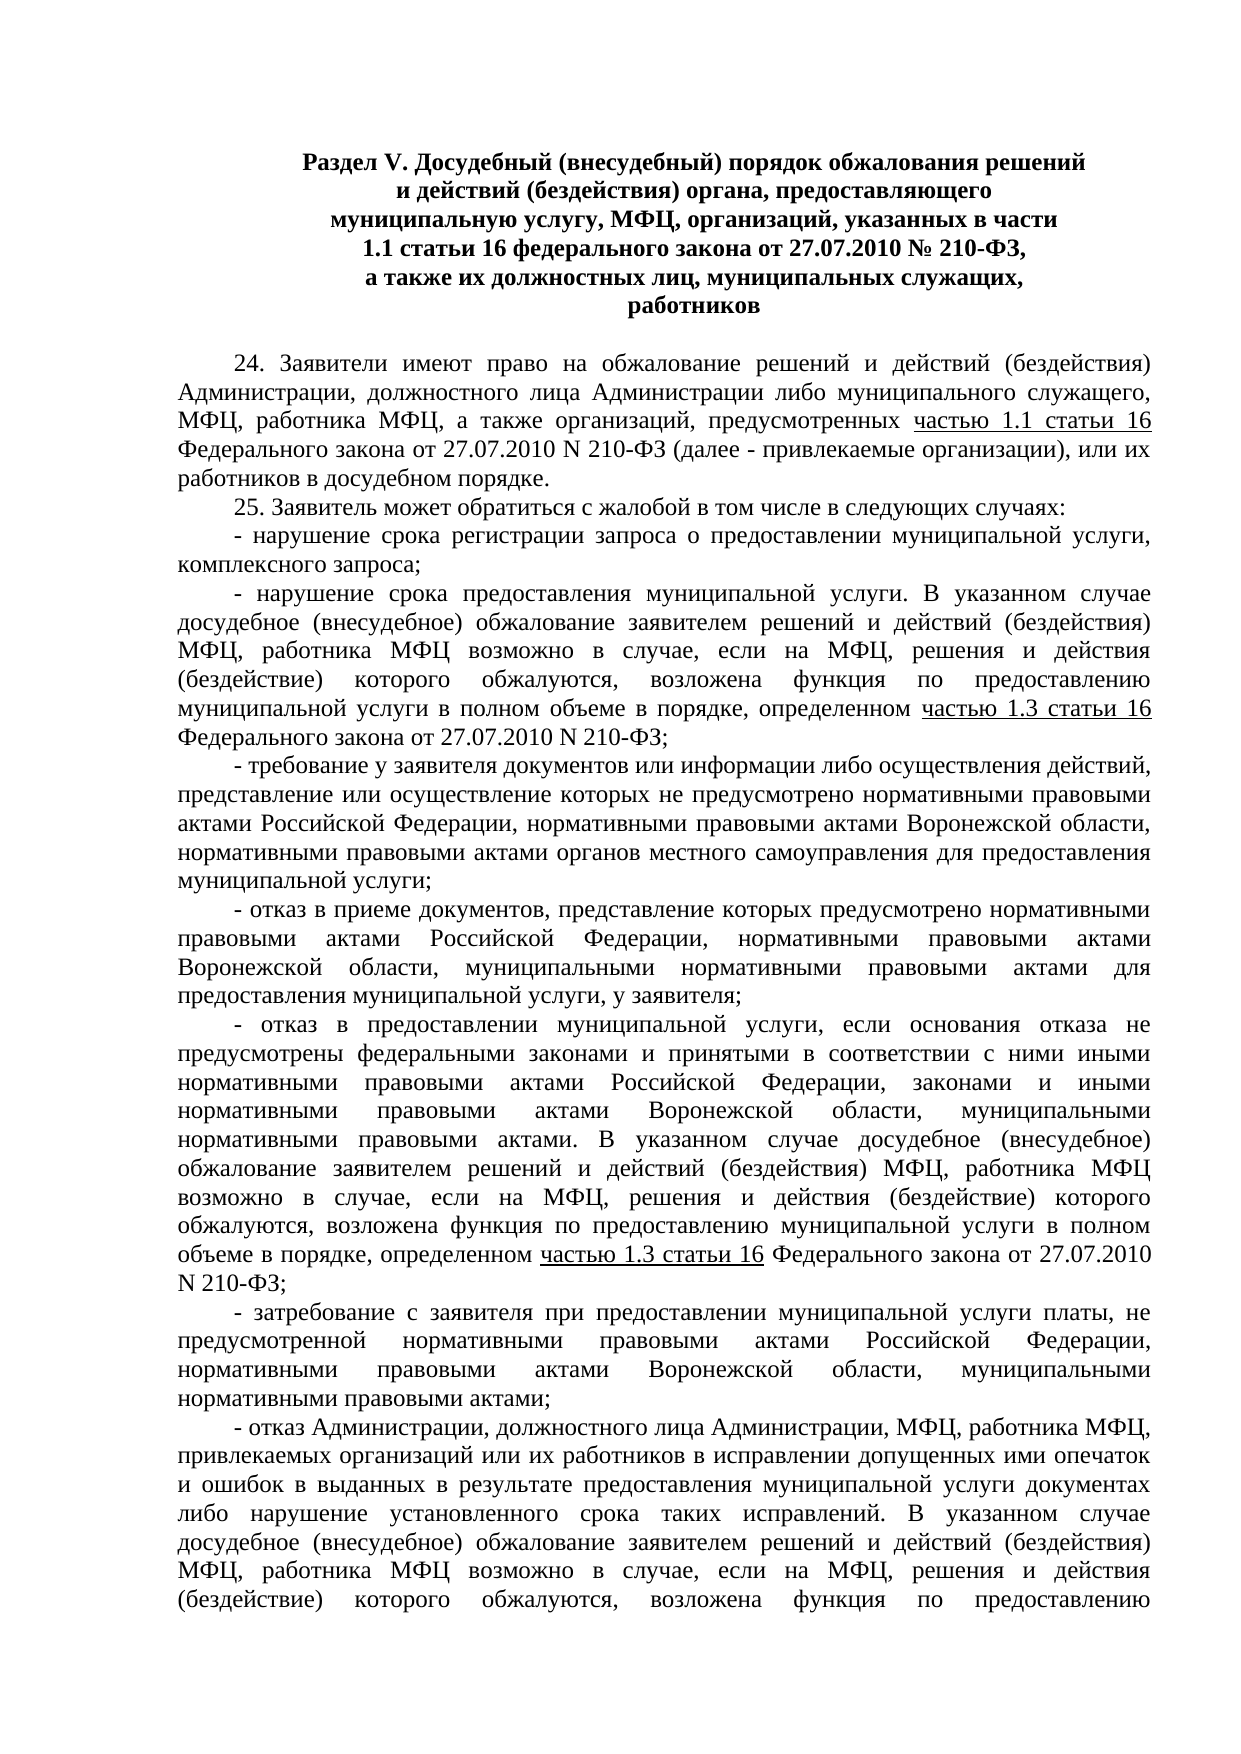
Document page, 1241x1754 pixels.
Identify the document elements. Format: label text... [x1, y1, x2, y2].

text 25. Заявитель может обратиться с жалобой в том числе в следующих случаях: [177, 492, 1152, 521]
text - требование у заявителя документов или информации либо осуществления действий, представление или осуществление которых не предусмотрено нормативными правовыми актами Российской Федерации, нормативными правовыми актами Воронежской области, нормативными правовыми актами органов местного самоуправления для предоставления муниципальной услуги; [177, 751, 1152, 894]
text работников [177, 291, 1152, 319]
text 24. Заявители имеют право на обжалование решений и действий (бездействия) Администрации, должностного лица Администрации либо муниципального служащего, МФЦ, работника МФЦ, а также организаций, предусмотренных частью 1.1 статьи 16 Федерального закона от 27.07.2010 N 210-ФЗ (далее - привлекаемые организации), или их работников в досудебном порядке. [177, 348, 1152, 492]
text - затребование с заявителя при предоставлении муниципальной услуги платы, не предусмотренной нормативными правовыми актами Российской Федерации, нормативными правовыми актами Воронежской области, муниципальными нормативными правовыми актами; [177, 1297, 1152, 1412]
text и действий (бездействия) органа, предоставляющего [177, 176, 1152, 204]
text - нарушение срока регистрации запроса о предоставлении муниципальной услуги, комплексного запроса; [177, 521, 1152, 578]
text Раздел V. Досудебный (внесудебный) порядок обжалования решений [177, 147, 1152, 176]
text - отказ в предоставлении муниципальной услуги, если основания отказа не предусмотрены федеральными законами и принятыми в соответствии с ними иными нормативными правовыми актами Российской Федерации, законами и иными нормативными правовыми актами Воронежской области, муниципальными нормативными правовыми актами. В указанном случае досудебное (внесудебное) обжалование заявителем решений и действий (бездействия) МФЦ, работника МФЦ возможно в случае, если на МФЦ, решения и действия (бездействие) которого обжалуются, возложена функция по предоставлению муниципальной услуги в полном объеме в порядке, определенном частью 1.3 статьи 16 Федерального закона от 27.07.2010 N 210-ФЗ; [177, 1009, 1152, 1297]
text - нарушение срока предоставления муниципальной услуги. В указанном случае досудебное (внесудебное) обжалование заявителем решений и действий (бездействия) МФЦ, работника МФЦ возможно в случае, если на МФЦ, решения и действия (бездействие) которого обжалуются, возложена функция по предоставлению муниципальной услуги в полном объеме в порядке, определенном частью 1.3 статьи 16 Федерального закона от 27.07.2010 N 210-ФЗ; [177, 578, 1152, 751]
text - отказ в приеме документов, представление которых предусмотрено нормативными правовыми актами Российской Федерации, нормативными правовыми актами Воронежской области, муниципальными нормативными правовыми актами для предоставления муниципальной услуги, у заявителя; [177, 894, 1152, 1009]
text а также их должностных лиц, муниципальных служащих, [177, 262, 1152, 291]
text муниципальную услугу, МФЦ, организаций, указанных в части [177, 204, 1152, 233]
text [177, 1412, 1152, 1613]
text 1.1 статьи 16 федерального закона от 27.07.2010 № 210-ФЗ, [177, 233, 1152, 262]
